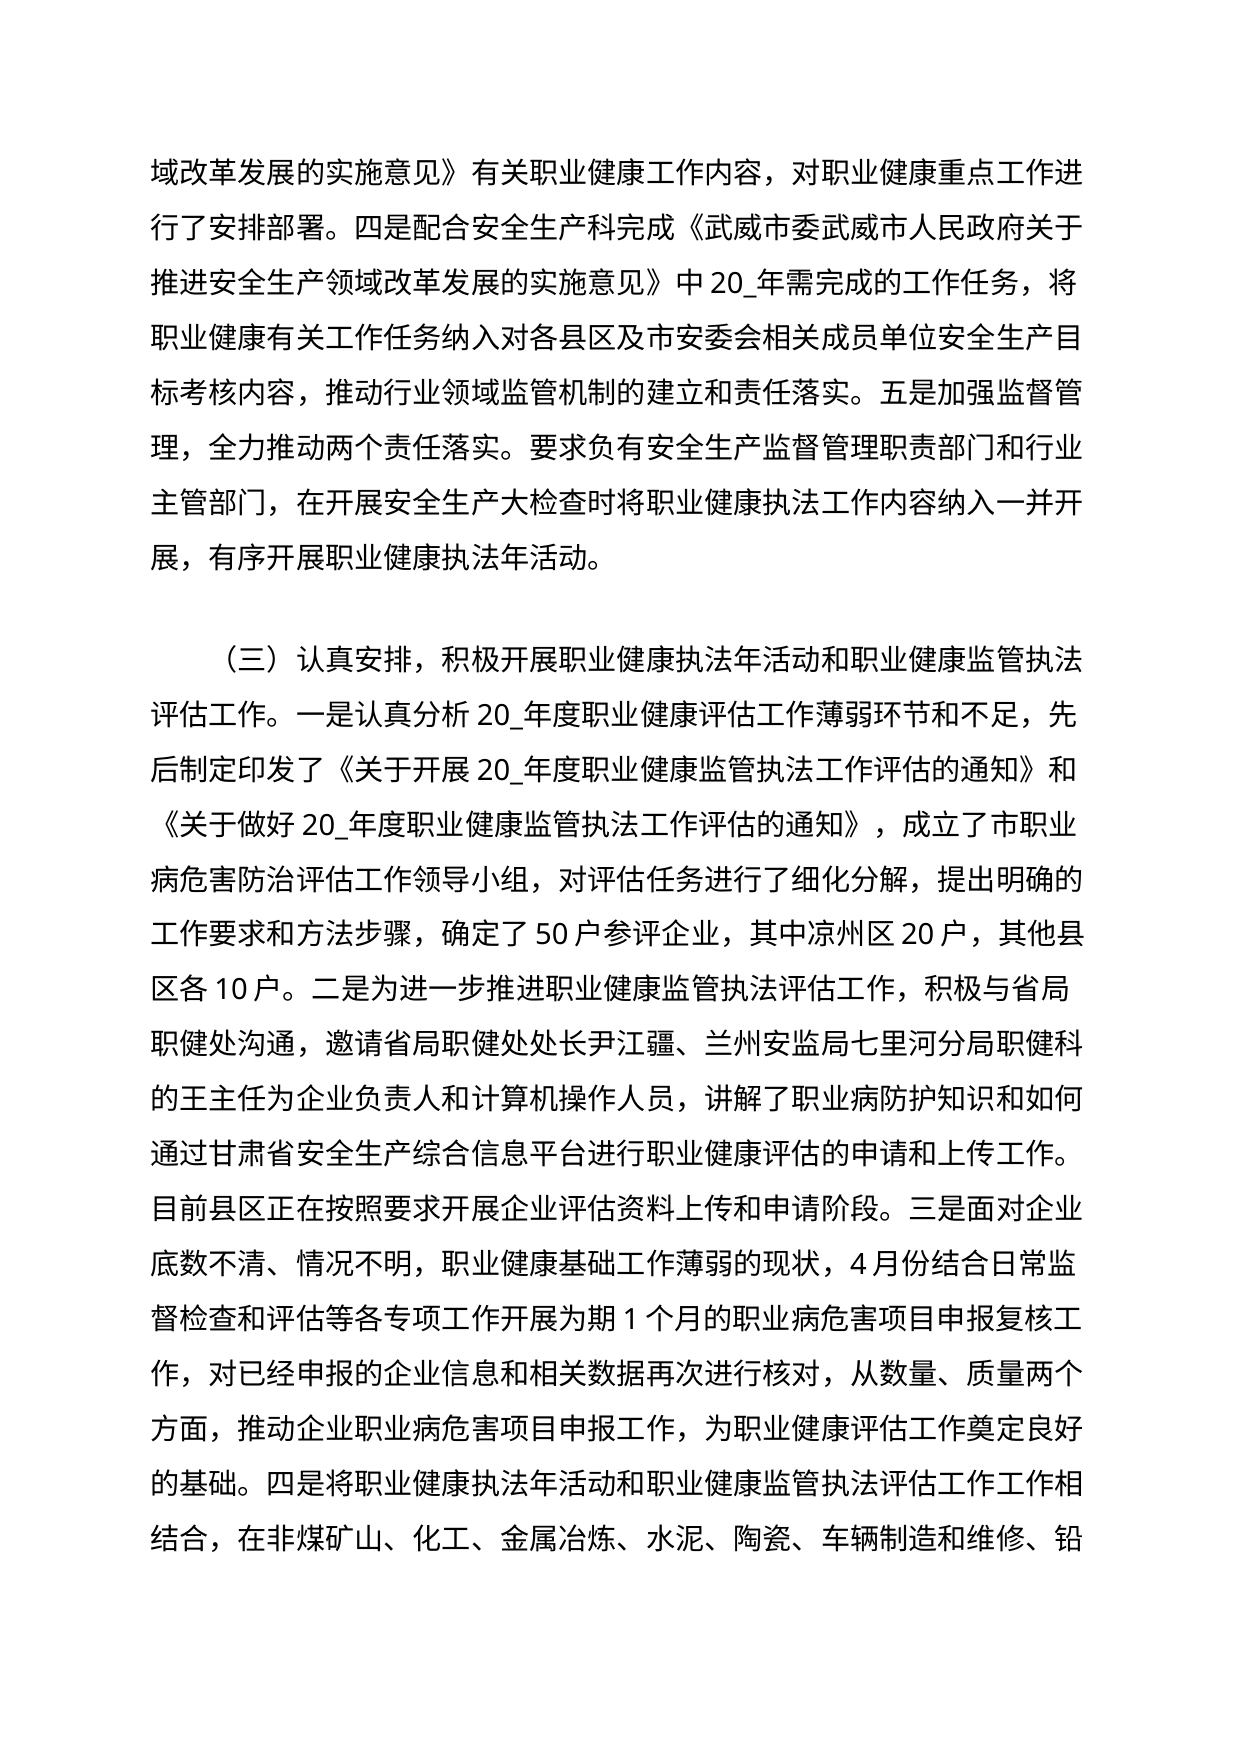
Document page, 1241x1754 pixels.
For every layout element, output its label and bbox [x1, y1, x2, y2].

text [150, 150, 1090, 577]
text [150, 636, 1090, 1557]
